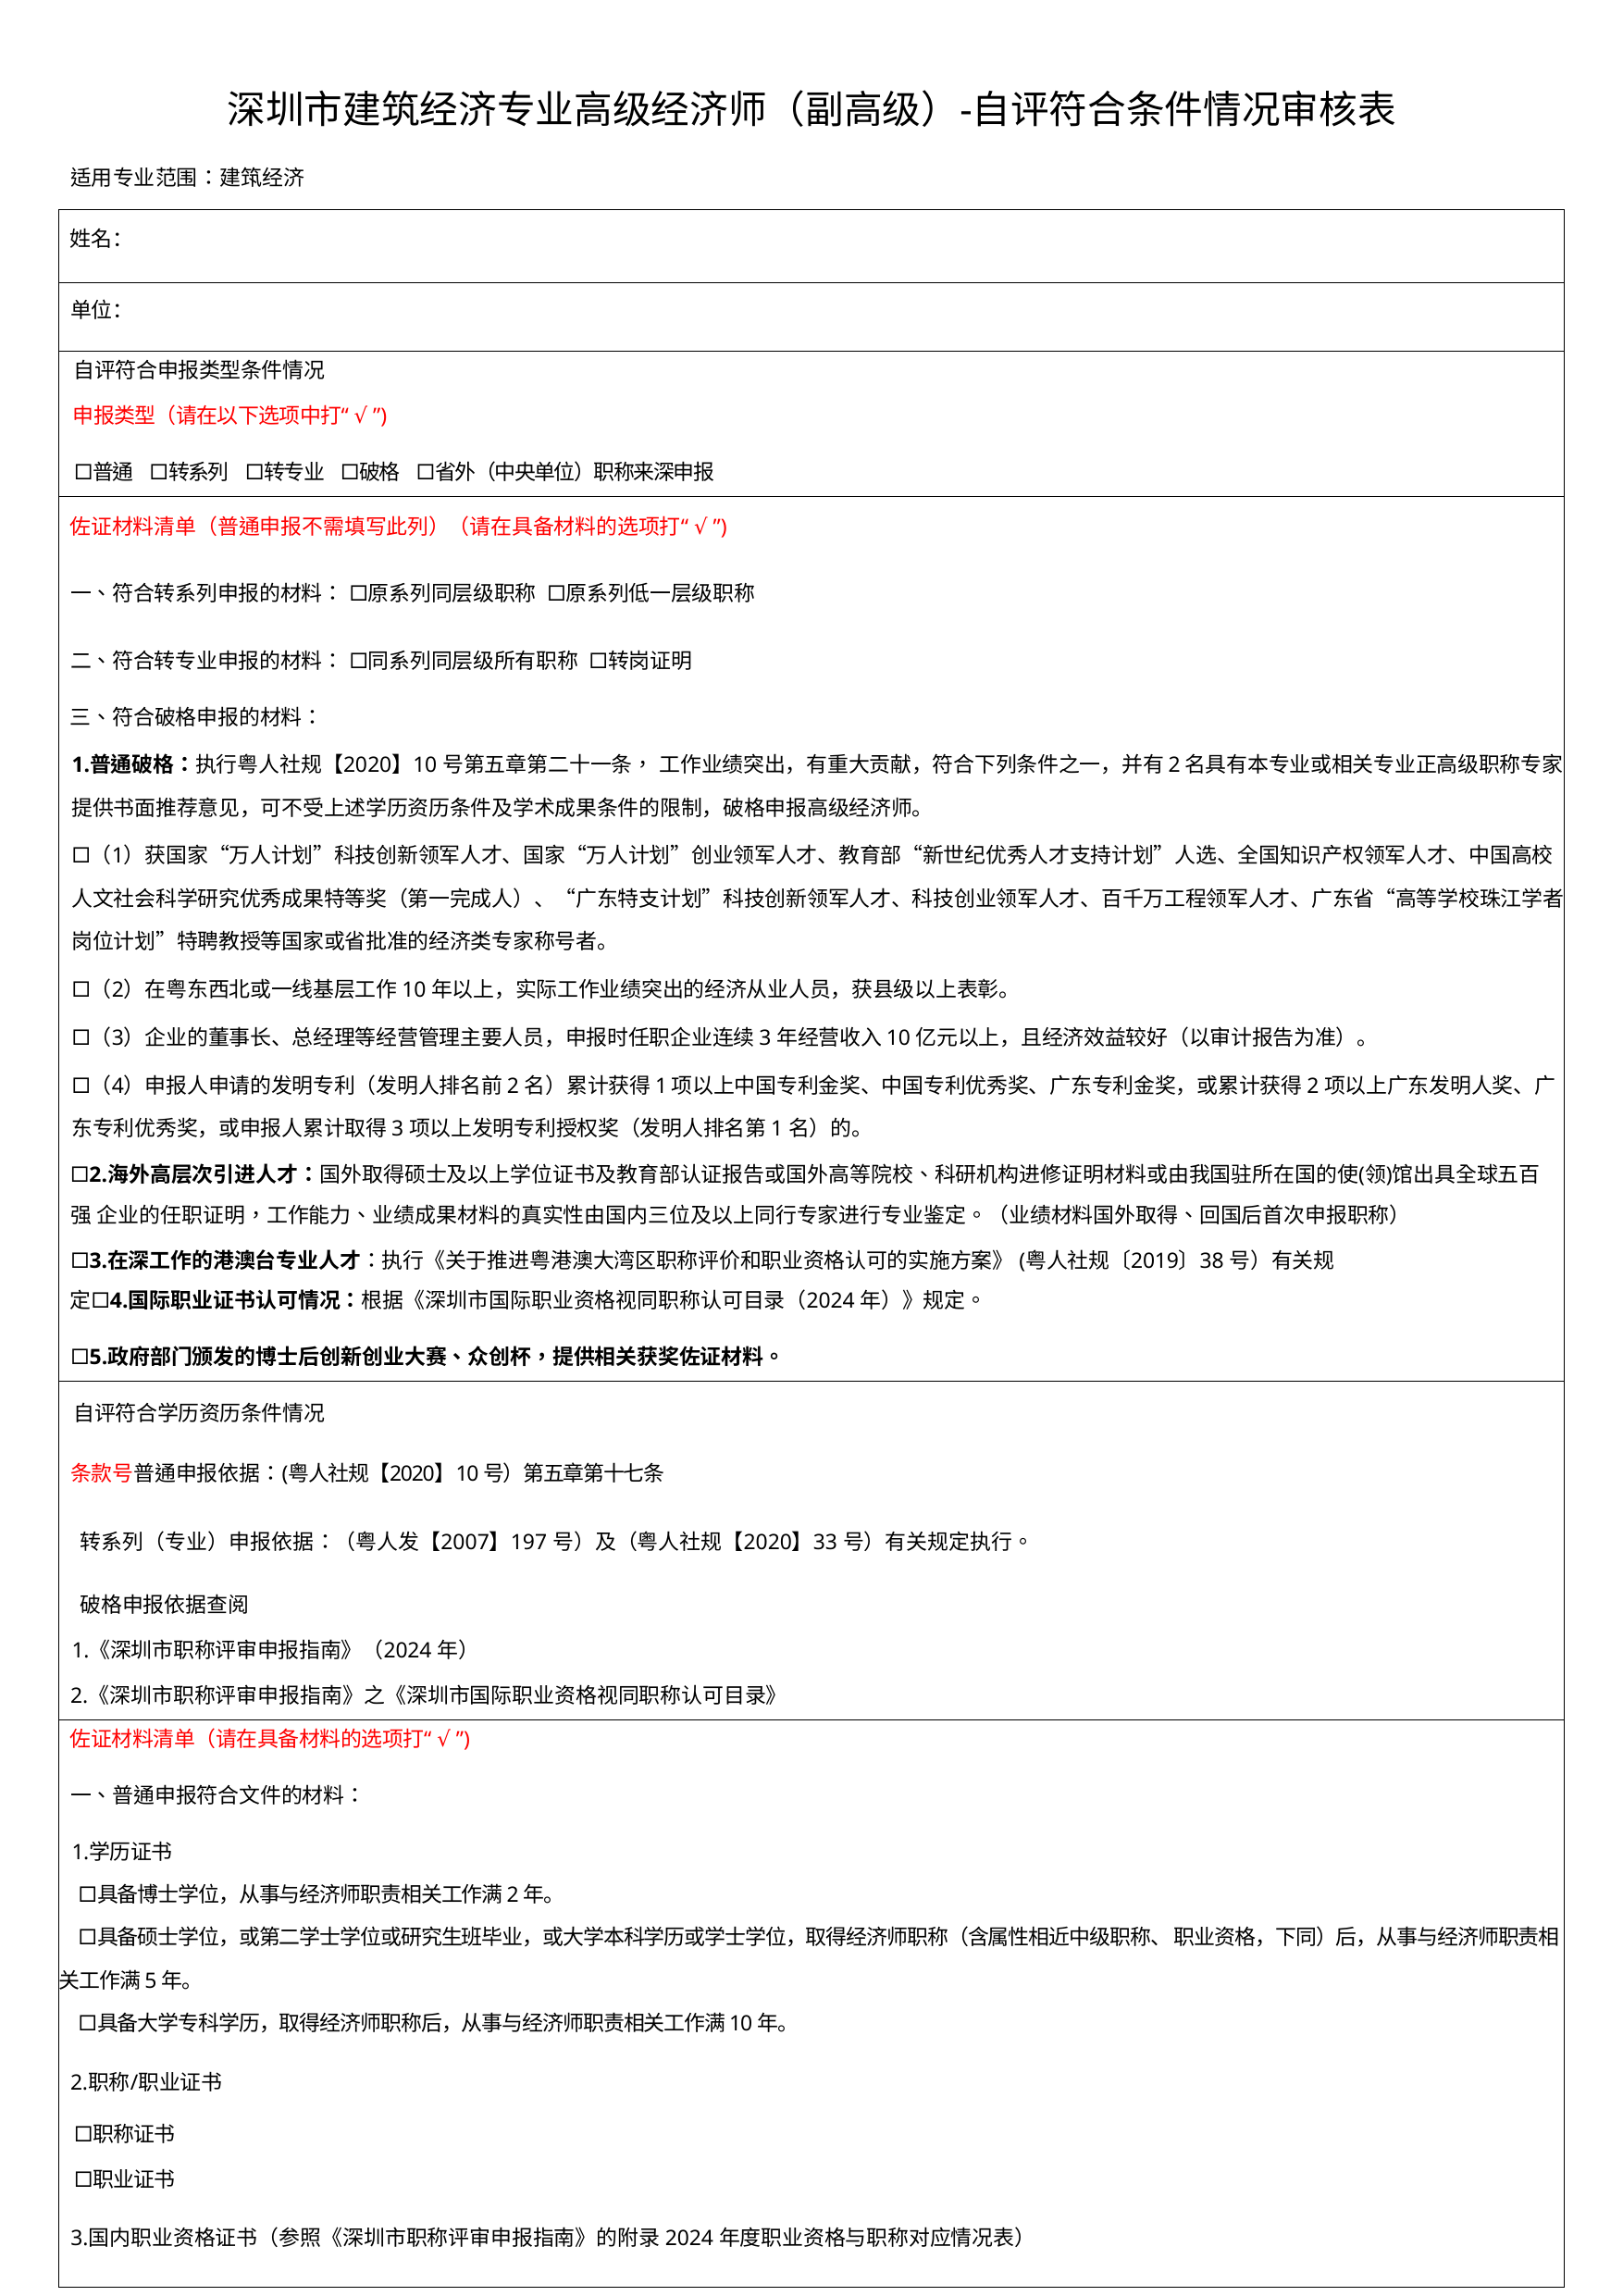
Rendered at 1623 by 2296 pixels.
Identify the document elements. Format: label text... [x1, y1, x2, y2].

table_cell 自评符合学历资历条件情况 条款号普通申报依据：(粤人社规【2020】10号）第五章第十七条 转系列（专业）申报依据：（粤人发【2007】197 号）及（粤人社规【2020】33 号）有关规定执行。 破格申报依据查阅 1.《深圳市职称评审申报指南》（2024 年） 2.《深圳市职称评审申报指南》之《深圳市国际职业资格视同职称认可目录》 [59, 1382, 1564, 1719]
table_cell 单位： [59, 283, 1564, 351]
text 适用专业范围：建筑经济 [70, 163, 1565, 192]
table_header 姓名： [59, 210, 1564, 282]
table_cell 自评符合申报类型条件情况 申报类型（请在以下选项中打“ √ ”) 普通 转系列 转专业 破格 省外（中央单位）职称来深申报 [59, 352, 1564, 496]
table_cell 佐证材料清单（普通申报不需填写此列）（请在具备材料的选项打“ √ ”) 一、符合转系列申报的材料： 原系列同层级职称 原系列低一层级职称 二、符合转专业申报的材料： 同系列同层级所有职称 转岗证明 三、符合破格申报的材料： 1.普通破格：执行粤人社规【2020】10 号第五章第二十一条， 工作业绩突出，有重大贡献，符合下列条件之一，并有2名具有本专业或相关专业正高级职称专家提供书面推荐意见，可不受上述学历资历条件及学术成果条件的限制，破格申报高级经济师。 （1）获国家“万人计划”科技创新领军人才、国家“万人计划”创业领军人才、教育部“新世纪优秀人才支持计划”人选、全国知识产权领军人才、中国高校人文社会科学研究优秀成果特等奖（第一完成人）、“广东特支计划”科技创新领军人才、科技创业领军人才、百千万工程领军人才、广东省“高等学校珠江学者岗位计划”特聘教授等国家或省批准的经济类专家称号者。 （2）在粤东西北或一线基层工作 10 年以上，实际工作业绩突出的经济从业人员，获县级以上表彰。 （3）企业的董事长、总经理等经营管理主要人员，申报时任职企业连续 3 年经营收入 10 亿元以上，且经济效益较好（以审计报告为准）。 （4）申报人申请的发明专利（发明人排名前 2 名）累计获得 1项以上中国专利金奖、中国专利优秀奖、广东专利金奖，或累计获得 2 项以上广东发明人奖、广东专利优秀奖，或申报人累计取得 3 项以上发明专利授权奖（发明人排名第 1 名）的。 2.海外高层次引进人才：国外取得硕士及以上学位证书及教育部认证报告或国外高等院校、科研机构进修证明材料或由我国驻所在国的使(领)馆出具全球五百强 企业的任职证明，工作能力、业绩成果材料的真实性由国内三位及以上同行专家进行专业鉴定。（业绩材料国外取得、回国后首次申报职称） 3.在深工作的港澳台专业人才：执行《关于推进粤港澳大湾区职称评价和职业资格认可的实施方案》 (粤人社规〔2019〕38 号）有关规定4.国际职业证书认可情况：根据《深圳市国际职业资格视同职称认可目录（2024 年）》规定。 5.政府部门颁发的博士后创新创业大赛、众创杯，提供相关获奖佐证材料。 [59, 497, 1564, 1381]
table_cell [59, 1720, 1564, 2287]
text 深圳市建筑经济专业高级经济师（副高级）-自评符合条件情况审核表 [58, 79, 1565, 134]
